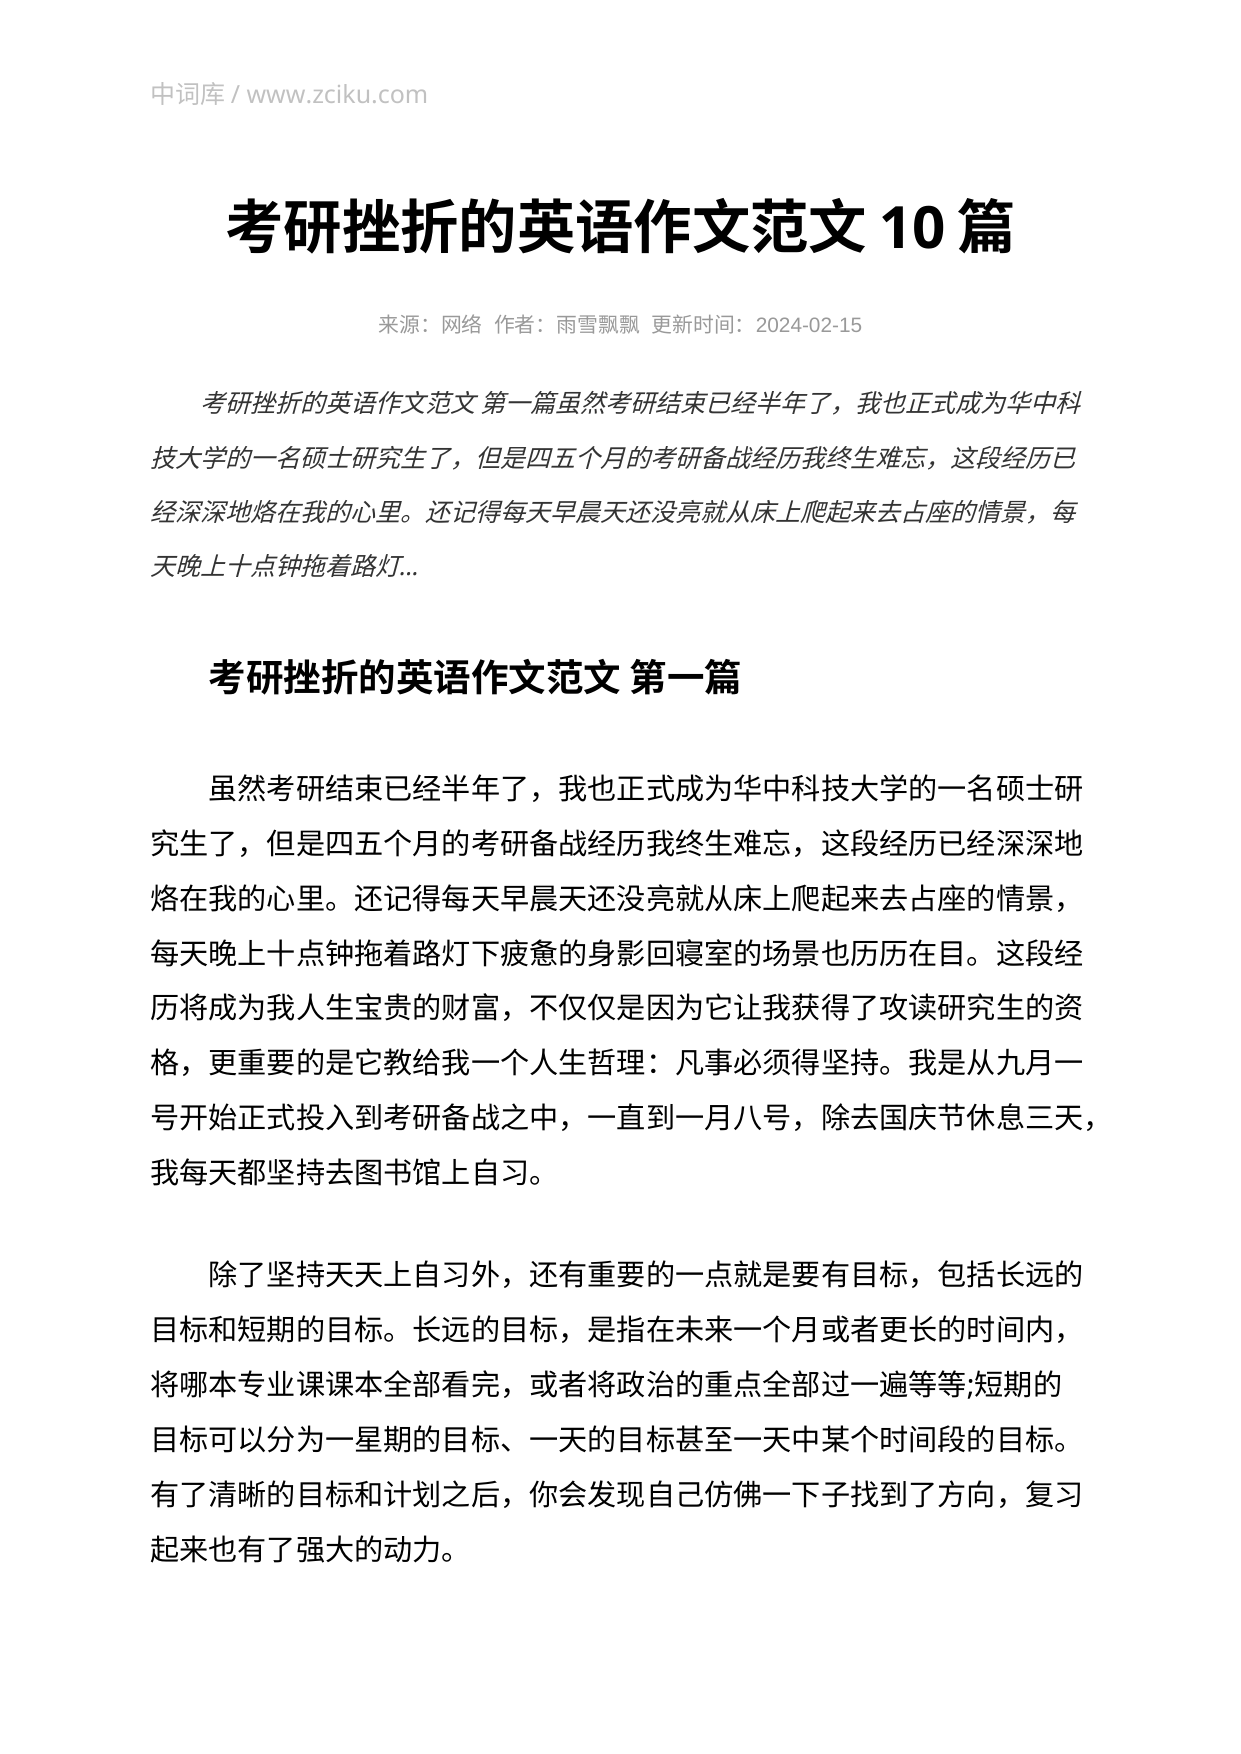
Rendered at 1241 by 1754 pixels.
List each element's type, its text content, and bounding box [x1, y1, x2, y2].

subtitle 考研挫折的英语作文范文10篇 [150, 181, 1090, 266]
text 除了坚持天天上自习外，还有重要的一点就是要有目标，包括长远的目标和短期的目标。长远的目标，是指在未来一个月或者更长的时间内，将哪本专业课课本全部看完，或者将政治的重点全部过一遍等等;短期的目标可以分为一星期的目标、一天的目标甚至一天中某个时间段的目标。有了清晰的目标和计划之后，你会发现自己仿佛一下子找到了方向，复习起来也有了强大的动力。 [150, 1252, 1090, 1568]
text 考研挫折的英语作文范文 第一篇虽然考研结束已经半年了，我也正式成为华中科技大学的一名硕士研究生了，但是四五个月的考研备战经历我终生难忘，这段经历已经深深地烙在我的心里。还记得每天早晨天还没亮就从床上爬起来去占座的情景，每天晚上十点钟拖着路灯... [150, 384, 1090, 583]
text 来源：网络 作者：雨雪飘飘 更新时间：2024-02-15 [150, 313, 1090, 337]
text 考研挫折的英语作文范文 第一篇 [150, 648, 1090, 702]
text 虽然考研结束已经半年了，我也正式成为华中科技大学的一名硕士研究生了，但是四五个月的考研备战经历我终生难忘，这段经历已经深深地烙在我的心里。还记得每天早晨天还没亮就从床上爬起来去占座的情景，每天晚上十点钟拖着路灯下疲惫的身影回寝室的场景也历历在目。这段经历将成为我人生宝贵的财富，不仅仅是因为它让我获得了攻读研究生的资格，更重要的是它教给我一个人生哲理：凡事必须得坚持。我是从九月一号开始正式投入到考研备战之中，一直到一月八号，除去国庆节休息三天，我每天都坚持去图书馆上自习。 [150, 766, 1090, 1192]
